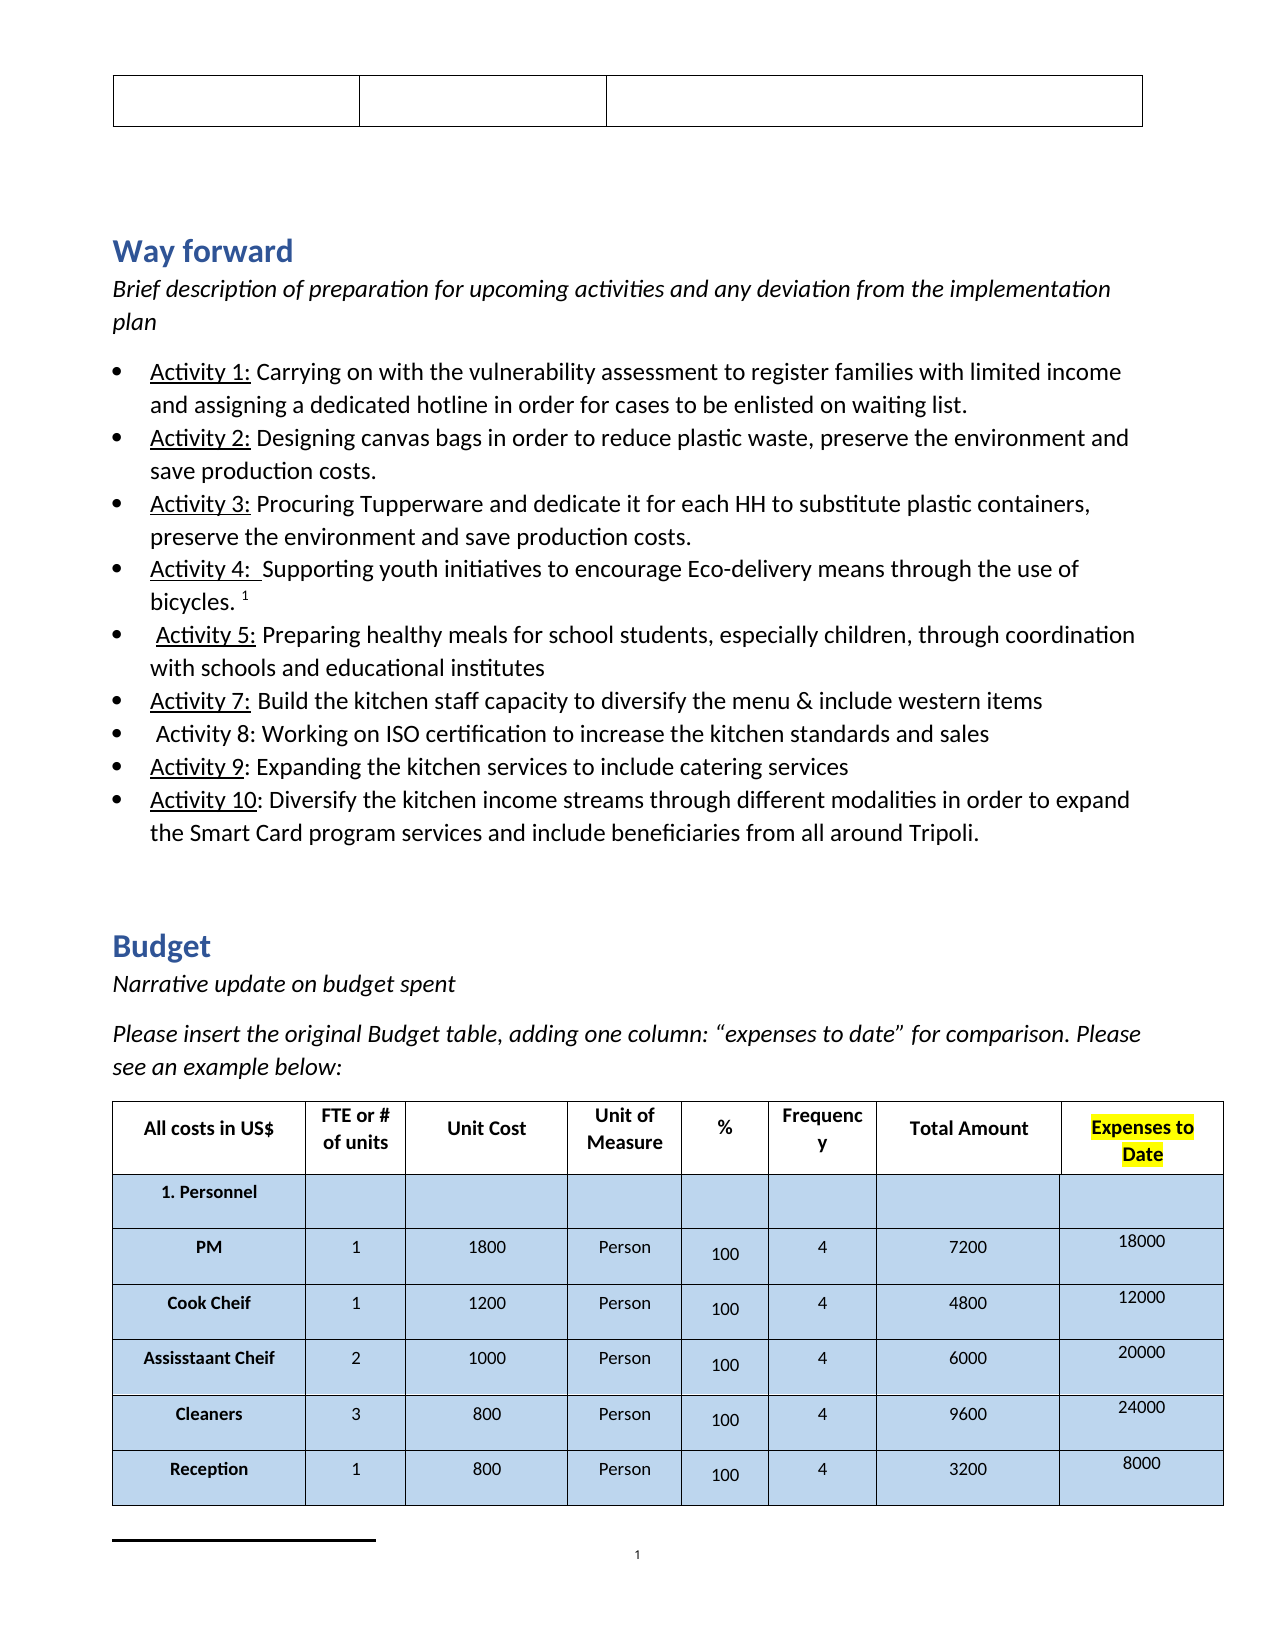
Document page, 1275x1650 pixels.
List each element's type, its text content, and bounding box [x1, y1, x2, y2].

table_cell Cleaners [113, 1396, 305, 1450]
table_cell Cook Cheif [113, 1285, 305, 1339]
table_cell 4 [769, 1396, 876, 1450]
table_cell 1 [306, 1285, 405, 1339]
table_cell [114, 76, 359, 126]
table_cell 4 [769, 1451, 876, 1505]
table_cell 1000 [406, 1340, 567, 1394]
list Activity 5: Preparing healthy meals for school students, especially children, through coordination with schools and educational institutes [112, 619, 1162, 683]
table_header All costs in US$ [113, 1102, 305, 1173]
table_cell Reception [113, 1451, 305, 1505]
table_header Unit Cost [406, 1102, 567, 1173]
table_cell Person [568, 1229, 681, 1284]
table_cell [877, 1175, 1059, 1228]
list Activity 1: Carrying on with the vulnerability assessment to register families with limited income and assigning a dedicated hotline in order for cases to be enlisted on waiting list. [112, 356, 1162, 419]
table_cell Person [568, 1396, 681, 1450]
table_cell 2 [306, 1340, 405, 1394]
table_cell [306, 1175, 405, 1228]
list Activity 7: Build the kitchen staff capacity to diversify the menu & include western items [112, 685, 1162, 716]
table_cell 3200 [877, 1451, 1059, 1505]
list Activity 4: Supporting youth initiatives to encourage Eco-delivery means through the use of bicycles. [112, 553, 1162, 617]
table_cell 1800 [406, 1229, 567, 1284]
table_cell Assisstaant Cheif [113, 1340, 305, 1394]
table_cell 1200 [406, 1285, 567, 1339]
table_cell 3 [306, 1396, 405, 1450]
table_cell 12000 [1060, 1285, 1223, 1339]
text Narrative update on budget spent [112, 969, 1162, 999]
table_cell [682, 1175, 768, 1228]
table_cell Person [568, 1451, 681, 1505]
text Please insert the original Budget table, adding one column: “expenses to date” for comparison. Please see an example below: [112, 1018, 1162, 1082]
list Activity 9: Expanding the kitchen services to include catering services [112, 751, 1162, 782]
table_cell [1060, 1175, 1223, 1228]
table_cell Person [568, 1340, 681, 1394]
table_cell 1 [306, 1229, 405, 1284]
table_cell 4 [769, 1340, 876, 1394]
table_cell 20000 [1060, 1340, 1223, 1394]
table_cell 100 [682, 1451, 768, 1505]
table_header % [682, 1102, 768, 1173]
list Activity 10: Diversify the kitchen income streams through different modalities in order to expand the Smart Card program services and include beneficiaries from all around Tripoli. [112, 784, 1162, 848]
table_header Expenses to Date [1062, 1102, 1223, 1173]
text Brief description of preparation for upcoming activities and any deviation from the implementation plan [112, 273, 1162, 337]
table_cell 800 [406, 1396, 567, 1450]
list Activity 2: Designing canvas bags in order to reduce plastic waste, preserve the environment and save production costs. [112, 422, 1162, 485]
table_header FTE or # of units [306, 1102, 405, 1173]
table_cell 100 [682, 1285, 768, 1339]
table_cell Person [568, 1285, 681, 1339]
list Activity 3: Procuring Tupperware and dedicate it for each HH to substitute plastic containers, preserve the environment and save production costs. [112, 488, 1162, 551]
table_cell 24000 [1060, 1396, 1223, 1450]
table_cell [568, 1175, 681, 1228]
table_cell 1 [306, 1451, 405, 1505]
table_cell 800 [406, 1451, 567, 1505]
table_cell 8000 [1060, 1451, 1223, 1505]
table_cell 7200 [877, 1229, 1059, 1284]
table_cell 4 [769, 1285, 876, 1339]
table_cell PM [113, 1229, 305, 1284]
table_cell 100 [682, 1340, 768, 1394]
table_cell 4800 [877, 1285, 1059, 1339]
table_header Unit of Measure [568, 1102, 681, 1173]
table_header Total Amount [877, 1102, 1061, 1173]
table_cell 6000 [877, 1340, 1059, 1394]
list Activity 8: Working on ISO certification to increase the kitchen standards and sales [112, 718, 1162, 749]
table_cell 9600 [877, 1396, 1059, 1450]
table_cell 4 [769, 1229, 876, 1284]
table_cell 100 [682, 1396, 768, 1450]
table_cell [607, 76, 1142, 126]
table_cell [406, 1175, 567, 1228]
subtitle Budget [112, 925, 1162, 965]
subtitle Way forward [112, 229, 1162, 270]
table_cell 1. Personnel [113, 1175, 305, 1228]
table_header Frequency [769, 1102, 876, 1173]
table_cell 100 [682, 1229, 768, 1284]
table_cell 18000 [1060, 1229, 1223, 1284]
table_cell [360, 76, 606, 126]
table_cell [769, 1175, 876, 1228]
